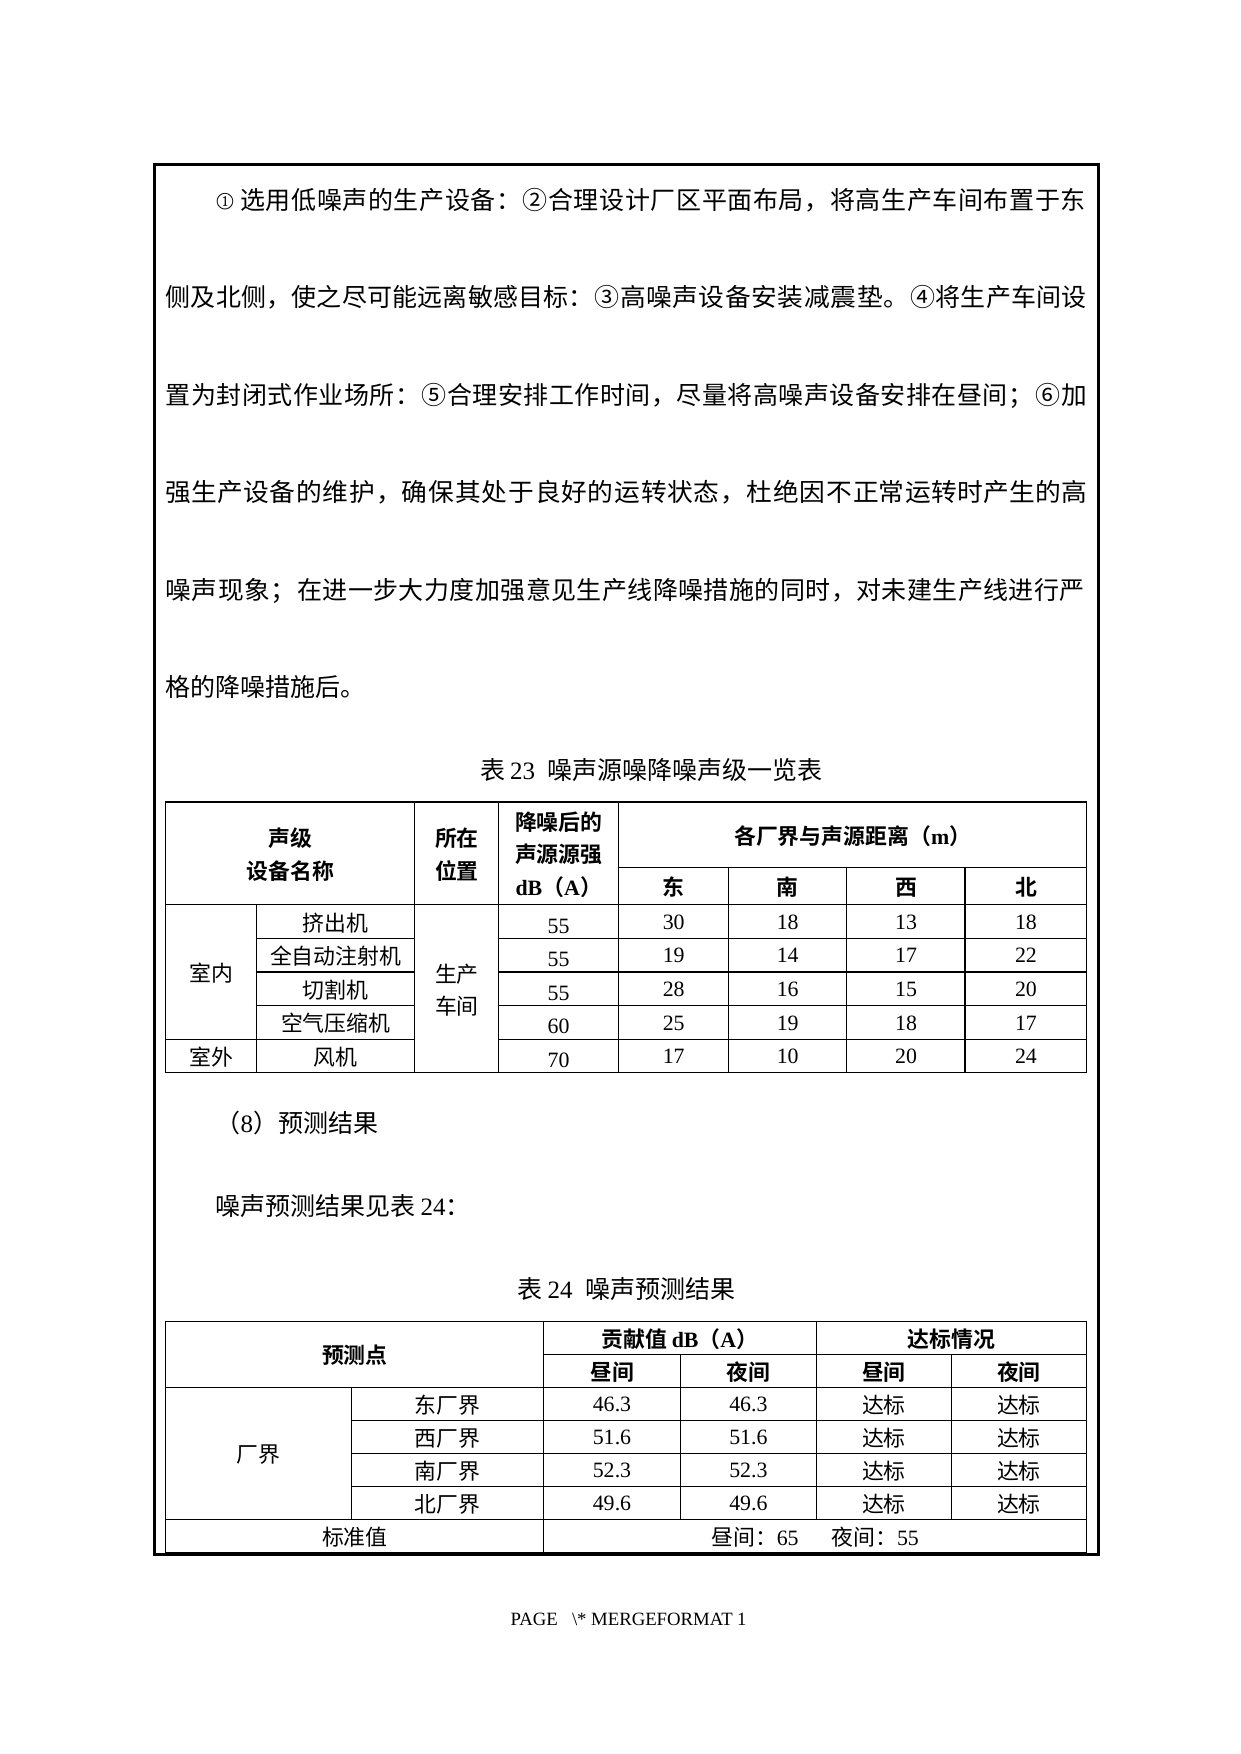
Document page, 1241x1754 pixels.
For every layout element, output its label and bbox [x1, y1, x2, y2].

table_header [156, 166, 1097, 1553]
